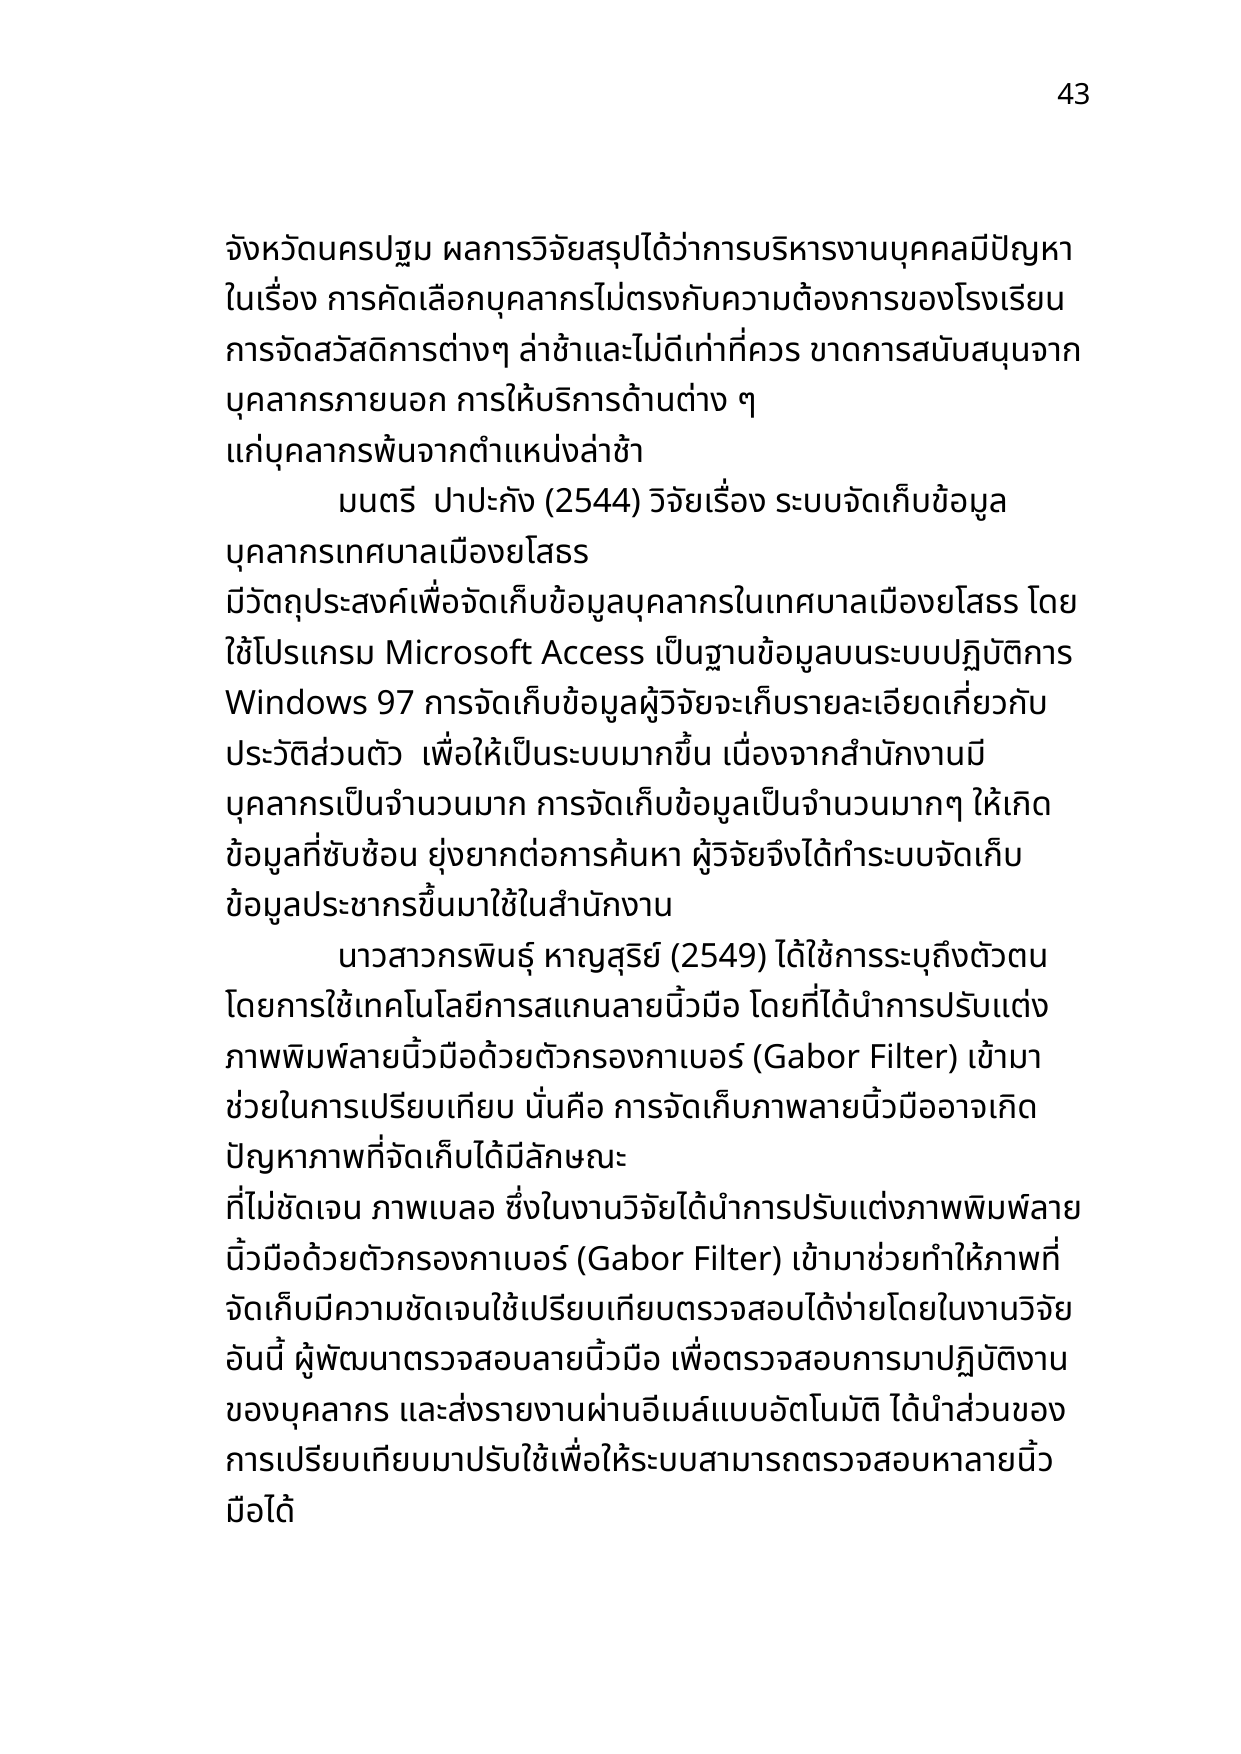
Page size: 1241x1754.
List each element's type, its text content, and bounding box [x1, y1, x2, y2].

text นาวสาวกรพินธุ์ หาญสุริย์ (2549) ได้ใช้การระบุถึงตัวตนโดยการใช้เทคโนโลยีการสแกนลายนิ้วมือ โดยที่ได้นำการปรับแต่งภาพพิมพ์ลายนิ้วมือด้วยตัวกรองกาเบอร์ (Gabor Filter) เข้ามาช่วยในการเปรียบเทียบ นั่นคือ การจัดเก็บภาพลายนิ้วมืออาจเกิดปัญหาภาพที่จัดเก็บได้มีลักษณะ [225, 931, 1090, 1184]
text มีวัตถุประสงค์เพื่อจัดเก็บข้อมูลบุคลากรในเทศบาลเมืองยโสธร โดยใช้โปรแกรม Microsoft Access เป็นฐานข้อมูลบนระบบปฏิบัติการ Windows 97 การจัดเก็บข้อมูลผู้วิจัยจะเก็บรายละเอียดเกี่ยวกับประวัติส่วนตัว เพื่อให้เป็นระบบมากขึ้น เนื่องจากสำนักงานมีบุคลากรเป็นจำนวนมาก การจัดเก็บข้อมูลเป็นจำนวนมากๆ ให้เกิดข้อมูลที่ซับซ้อน ยุ่งยากต่อการค้นหา ผู้วิจัยจึงได้ทำระบบจัดเก็บข้อมูลประชากรขึ้นมาใช้ในสำนักงาน [225, 578, 1090, 931]
text มนตรี ปาปะกัง (2544) วิจัยเรื่อง ระบบจัดเก็บข้อมูลบุคลากรเทศบาลเมืองยโสธร [225, 477, 1090, 578]
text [225, 225, 1090, 427]
text ที่ไม่ชัดเจน ภาพเบลอ ซึ่งในงานวิจัยได้นำการปรับแต่งภาพพิมพ์ลายนิ้วมือด้วยตัวกรองกาเบอร์ (Gabor Filter) เข้ามาช่วยทำให้ภาพที่จัดเก็บมีความชัดเจนใช้เปรียบเทียบตรวจสอบได้ง่ายโดยในงานวิจัยอันนี้ ผู้พัฒนาตรวจสอบลายนิ้วมือ เพื่อตรวจสอบการมาปฏิบัติงานของบุคลากร และส่งรายงานผ่านอีเมล์แบบอัตโนมัติ ได้นำส่วนของการเปรียบเทียบมาปรับใช้เพื่อให้ระบบสามารถตรวจสอบหาลายนิ้วมือได้ [225, 1184, 1090, 1537]
text แก่บุคลากรพ้นจากตำแหน่งล่าช้า [225, 427, 1090, 477]
